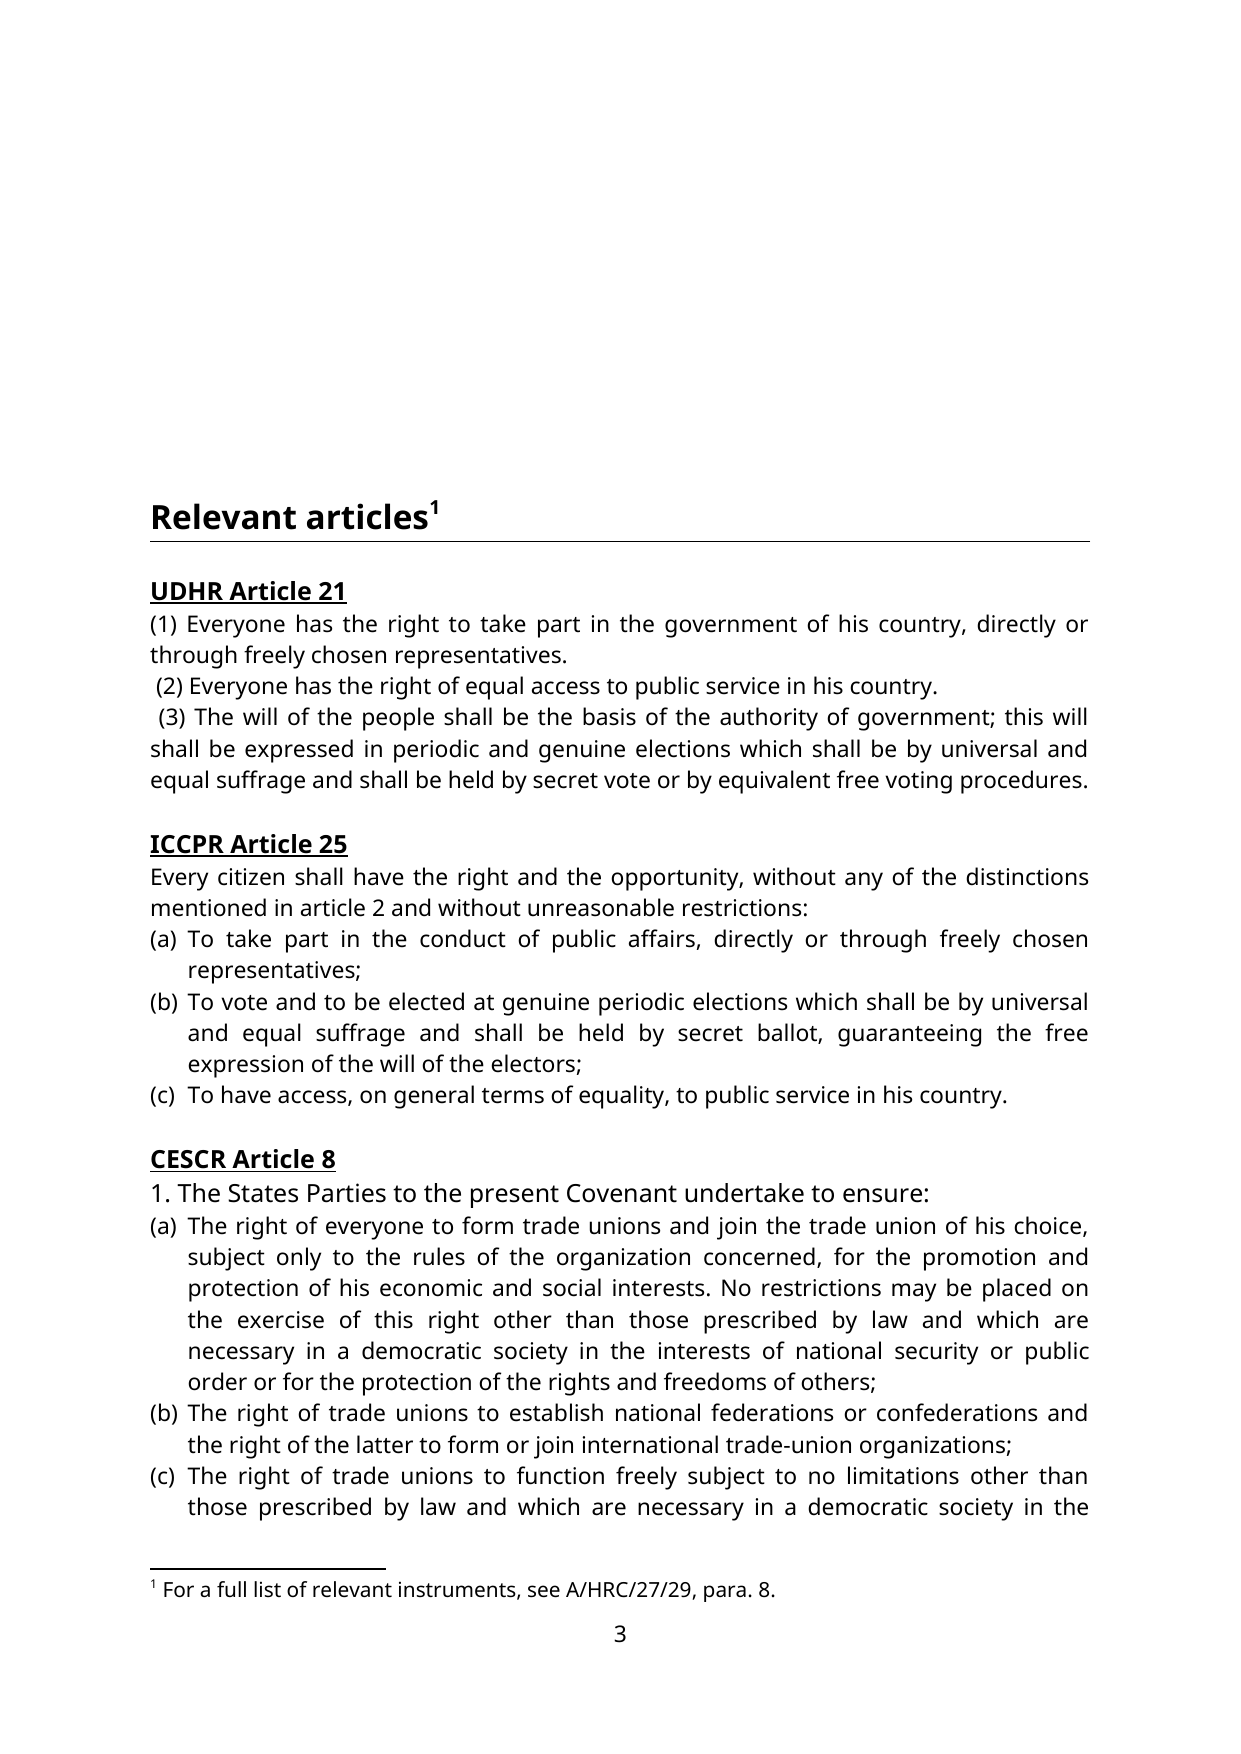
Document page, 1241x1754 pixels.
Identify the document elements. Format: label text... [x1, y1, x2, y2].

list To take part in the conduct of public affairs, directly or through freely chosen representatives; [150, 923, 1090, 985]
text Every citizen shall have the right and the opportunity, without any of the distinctions mentioned in article 2 and without unreasonable restrictions: [150, 860, 1090, 923]
text UDHR Article 21 [150, 573, 1090, 608]
text (1) Everyone has the right to take part in the government of his country, directly or through freely chosen representatives. [150, 608, 1090, 670]
list The right of everyone to form trade unions and join the trade union of his choice, subject only to the rules of the organization concerned, for the promotion and protection of his economic and social interests. No restrictions may be placed on the exercise of this right other than those prescribed by law and which are necessary in a democratic society in the interests of national security or public order or for the protection of the rights and freedoms of others; [150, 1210, 1090, 1397]
text 1. The States Parties to the present Covenant undertake to ensure: [150, 1176, 1090, 1210]
list The right of trade unions to establish national federations or confederations and the right of the latter to form or join international trade-union organizations; [150, 1397, 1090, 1460]
text (2) Everyone has the right of equal access to public service in his country. [150, 670, 1090, 701]
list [150, 1460, 1090, 1522]
list To have access, on general terms of equality, to public service in his country. [150, 1079, 1090, 1110]
text Relevant articles [150, 494, 1090, 541]
text (3) The will of the people shall be the basis of the authority of government; this will shall be expressed in periodic and genuine elections which shall be by universal and equal suffrage and shall be held by secret vote or by equivalent free voting procedures. [150, 701, 1090, 795]
text ICCPR Article 25 [150, 826, 1090, 860]
text CESCR Article 8 [150, 1142, 1090, 1176]
list To vote and to be elected at genuine periodic elections which shall be by universal and equal suffrage and shall be held by secret ballot, guaranteeing the free expression of the will of the electors; [150, 985, 1090, 1079]
